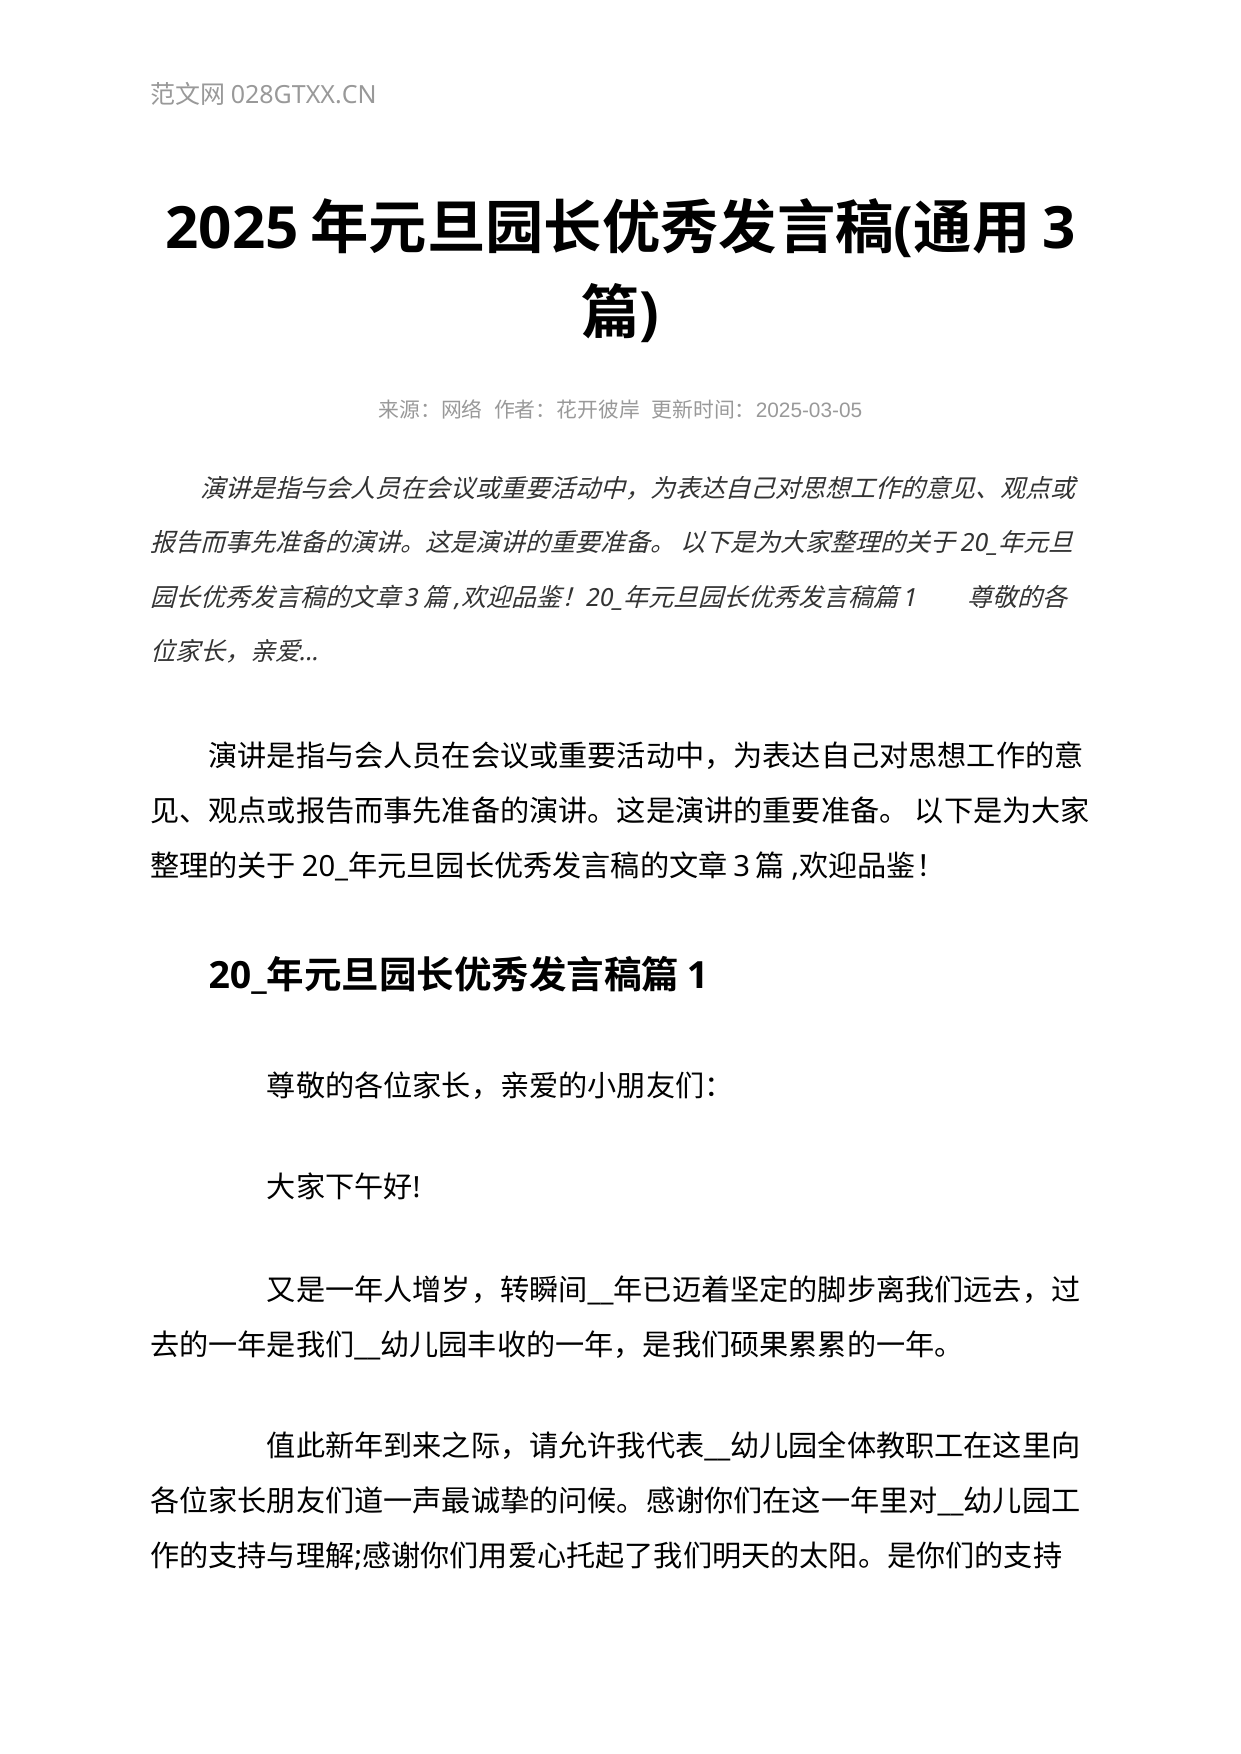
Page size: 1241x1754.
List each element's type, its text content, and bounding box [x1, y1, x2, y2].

text 来源：网络 作者：花开彼岸 更新时间：2025-03-05 [150, 398, 1090, 422]
text 演讲是指与会人员在会议或重要活动中，为表达自己对思想工作的意见、观点或报告而事先准备的演讲。这是演讲的重要准备。 以下是为大家整理的关于20_年元旦园长优秀发言稿的文章3篇 ,欢迎品鉴！ [150, 733, 1090, 885]
text 演讲是指与会人员在会议或重要活动中，为表达自己对思想工作的意见、观点或报告而事先准备的演讲。这是演讲的重要准备。 以下是为大家整理的关于20_年元旦园长优秀发言稿的文章3篇 ,欢迎品鉴！20_年元旦园长优秀发言稿篇1 尊敬的各位家长，亲爱... [150, 468, 1090, 668]
subtitle 2025年元旦园长优秀发言稿(通用3篇) [150, 181, 1090, 351]
text 大家下午好! [150, 1164, 1090, 1206]
text 20_年元旦园长优秀发言稿篇1 [150, 945, 1090, 999]
text 又是一年人增岁，转瞬间__年已迈着坚定的脚步离我们远去，过去的一年是我们__幼儿园丰收的一年，是我们硕果累累的一年。 [150, 1266, 1090, 1363]
text 尊敬的各位家长，亲爱的小朋友们： [150, 1062, 1090, 1104]
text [150, 1423, 1090, 1575]
